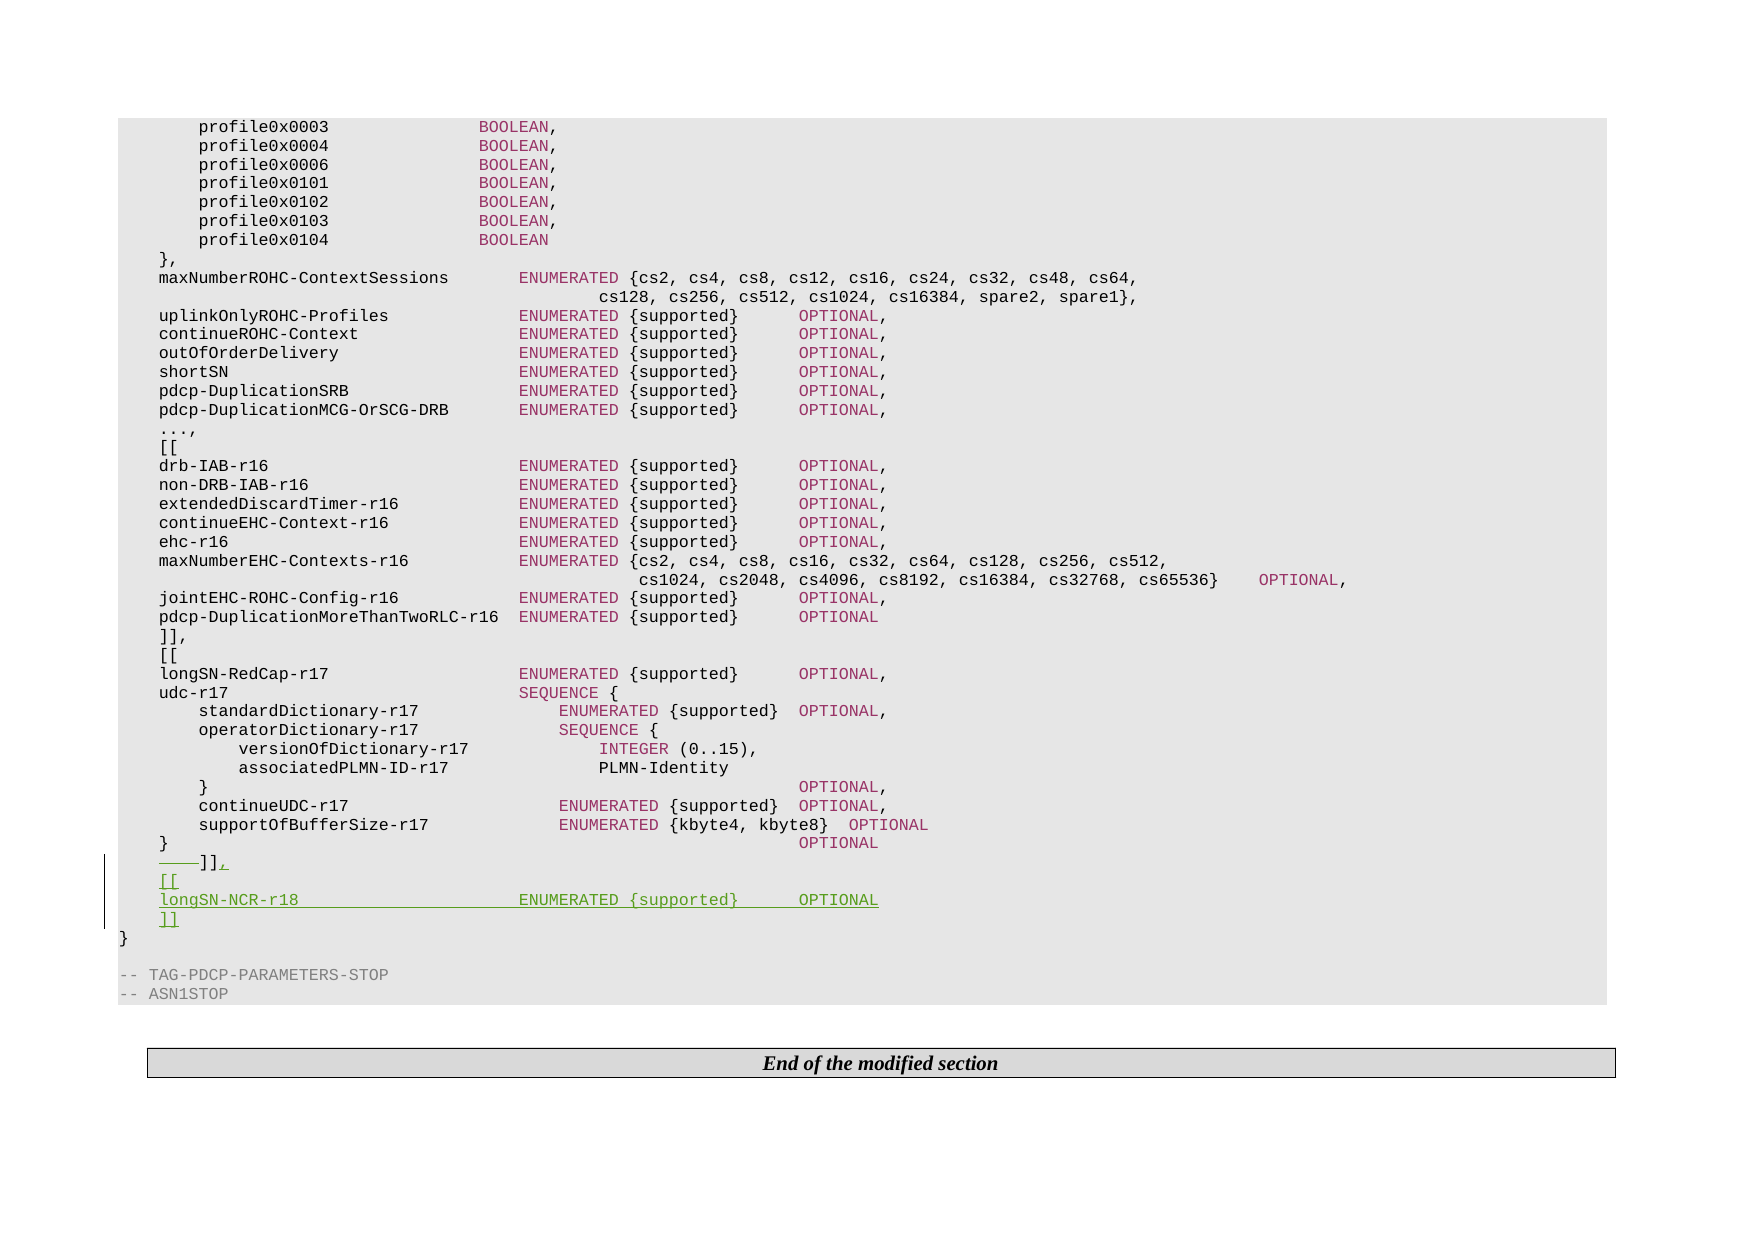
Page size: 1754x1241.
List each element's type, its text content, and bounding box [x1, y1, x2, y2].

text maxNumberROHC-ContextSessions ENUMERATED {cs2, cs4, cs8, cs12, cs16, cs24, cs32, cs48, cs64, [118, 269, 1607, 288]
text jointEHC-ROHC-Config-r16 ENUMERATED {supported} OPTIONAL, [118, 590, 1607, 609]
text profile0x0103 BOOLEAN, [118, 213, 1607, 232]
text standardDictionary-r17 ENUMERATED {supported} OPTIONAL, [118, 703, 1607, 722]
text pdcp-DuplicationSRB ENUMERATED {supported} OPTIONAL, [118, 382, 1607, 401]
text -- TAG-PDCP-PARAMETERS-STOP [118, 967, 1607, 986]
text udc-r17 SEQUENCE { [118, 684, 1607, 703]
text pdcp-DuplicationMoreThanTwoRLC-r16 ENUMERATED {supported} OPTIONAL [118, 609, 1607, 628]
text [[ [118, 439, 1607, 458]
text pdcp-DuplicationMCG-OrSCG-DRB ENUMERATED {supported} OPTIONAL, [118, 401, 1607, 420]
text profile0x0006 BOOLEAN, [118, 156, 1607, 175]
text } OPTIONAL, [118, 778, 1607, 797]
text longSN-RedCap-r17 ENUMERATED {supported} OPTIONAL, [118, 665, 1607, 684]
text drb-IAB-r16 ENUMERATED {supported} OPTIONAL, [118, 458, 1607, 477]
text profile0x0104 BOOLEAN [118, 232, 1607, 251]
text cs128, cs256, cs512, cs1024, cs16384, spare2, spare1}, [118, 288, 1607, 307]
text profile0x0003 BOOLEAN, [118, 118, 1607, 137]
text [[ [118, 646, 1607, 665]
text profile0x0102 BOOLEAN, [118, 194, 1607, 213]
text maxNumberEHC-Contexts-r16 ENUMERATED {cs2, cs4, cs8, cs16, cs32, cs64, cs128, cs256, cs512, [118, 552, 1607, 571]
text ]], [118, 628, 1607, 646]
text continueUDC-r17 ENUMERATED {supported} OPTIONAL, [118, 797, 1607, 816]
text ]] [118, 854, 1607, 873]
text operatorDictionary-r17 SEQUENCE { [118, 722, 1607, 741]
text ..., [118, 420, 1607, 439]
list End of the modified section [148, 1049, 1615, 1077]
text uplinkOnlyROHC-Profiles ENUMERATED {supported} OPTIONAL, [118, 307, 1607, 326]
text profile0x0004 BOOLEAN, [118, 137, 1607, 156]
text continueROHC-Context ENUMERATED {supported} OPTIONAL, [118, 326, 1607, 345]
text versionOfDictionary-r17 INTEGER (0..15), [118, 741, 1607, 759]
text }, [118, 251, 1607, 269]
text } [118, 929, 1607, 948]
text profile0x0101 BOOLEAN, [118, 175, 1607, 194]
text ehc-r16 ENUMERATED {supported} OPTIONAL, [118, 533, 1607, 552]
text shortSN ENUMERATED {supported} OPTIONAL, [118, 364, 1607, 382]
text continueEHC-Context-r16 ENUMERATED {supported} OPTIONAL, [118, 514, 1607, 533]
text -- ASN1STOP [118, 986, 1607, 1005]
text cs1024, cs2048, cs4096, cs8192, cs16384, cs32768, cs65536} OPTIONAL, [118, 571, 1607, 590]
text supportOfBufferSize-r17 ENUMERATED {kbyte4, kbyte8} OPTIONAL [118, 816, 1607, 835]
text associatedPLMN-ID-r17 PLMN-Identity [118, 759, 1607, 778]
text } OPTIONAL [118, 835, 1607, 854]
text extendedDiscardTimer-r16 ENUMERATED {supported} OPTIONAL, [118, 496, 1607, 514]
text outOfOrderDelivery ENUMERATED {supported} OPTIONAL, [118, 345, 1607, 364]
text non-DRB-IAB-r16 ENUMERATED {supported} OPTIONAL, [118, 477, 1607, 496]
